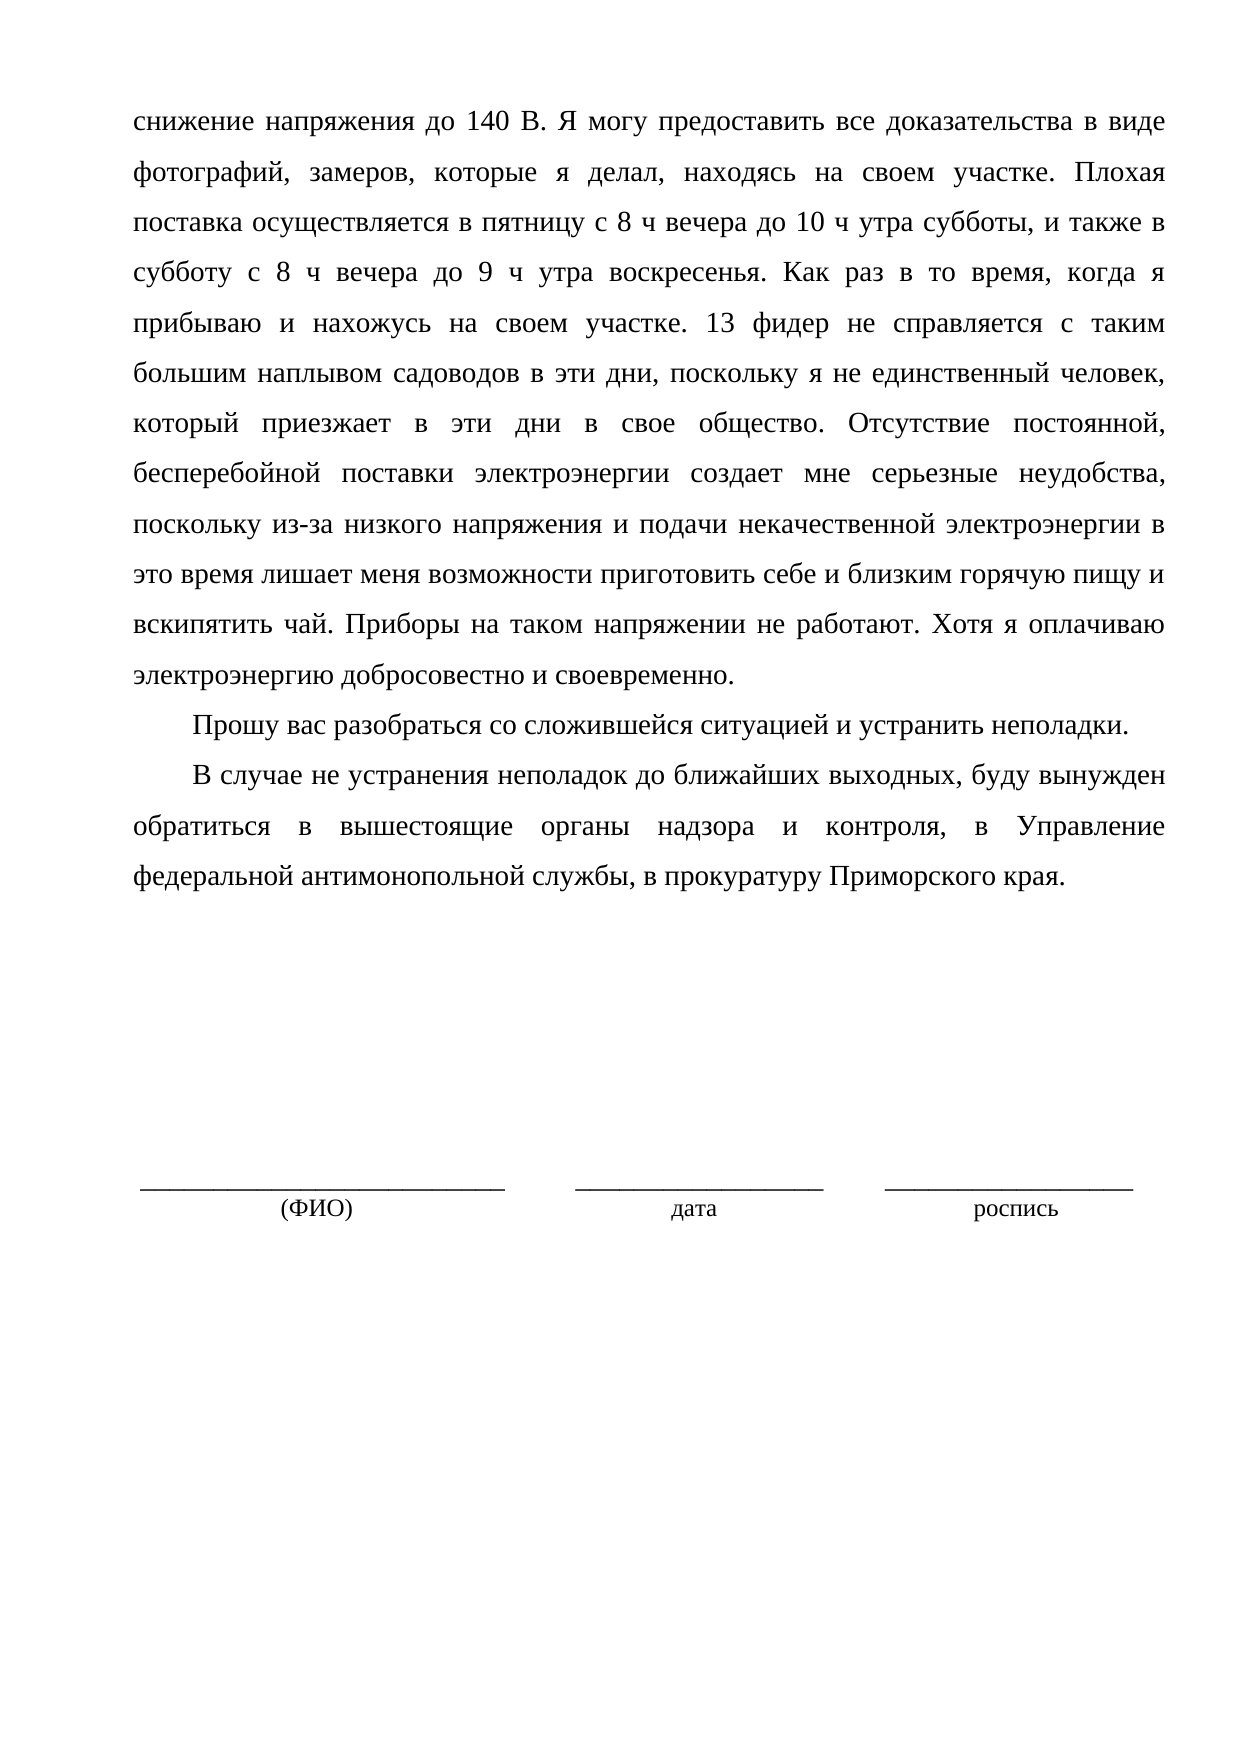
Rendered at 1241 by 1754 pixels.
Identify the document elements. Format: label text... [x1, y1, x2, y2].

text _________________________ _________________ _________________ [133, 1160, 1167, 1193]
list Прошу вас разобраться со сложившейся ситуацией и устранить неполадки. [133, 707, 1167, 741]
text (ФИО) дата роспись [207, 1193, 1167, 1222]
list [133, 103, 1167, 690]
list В случае не устранения неполадок до ближайших выходных, буду вынужден обратиться в вышестоящие органы надзора и контроля, в Управление федеральной антимонопольной службы, в прокуратуру Приморского края. [133, 757, 1167, 892]
